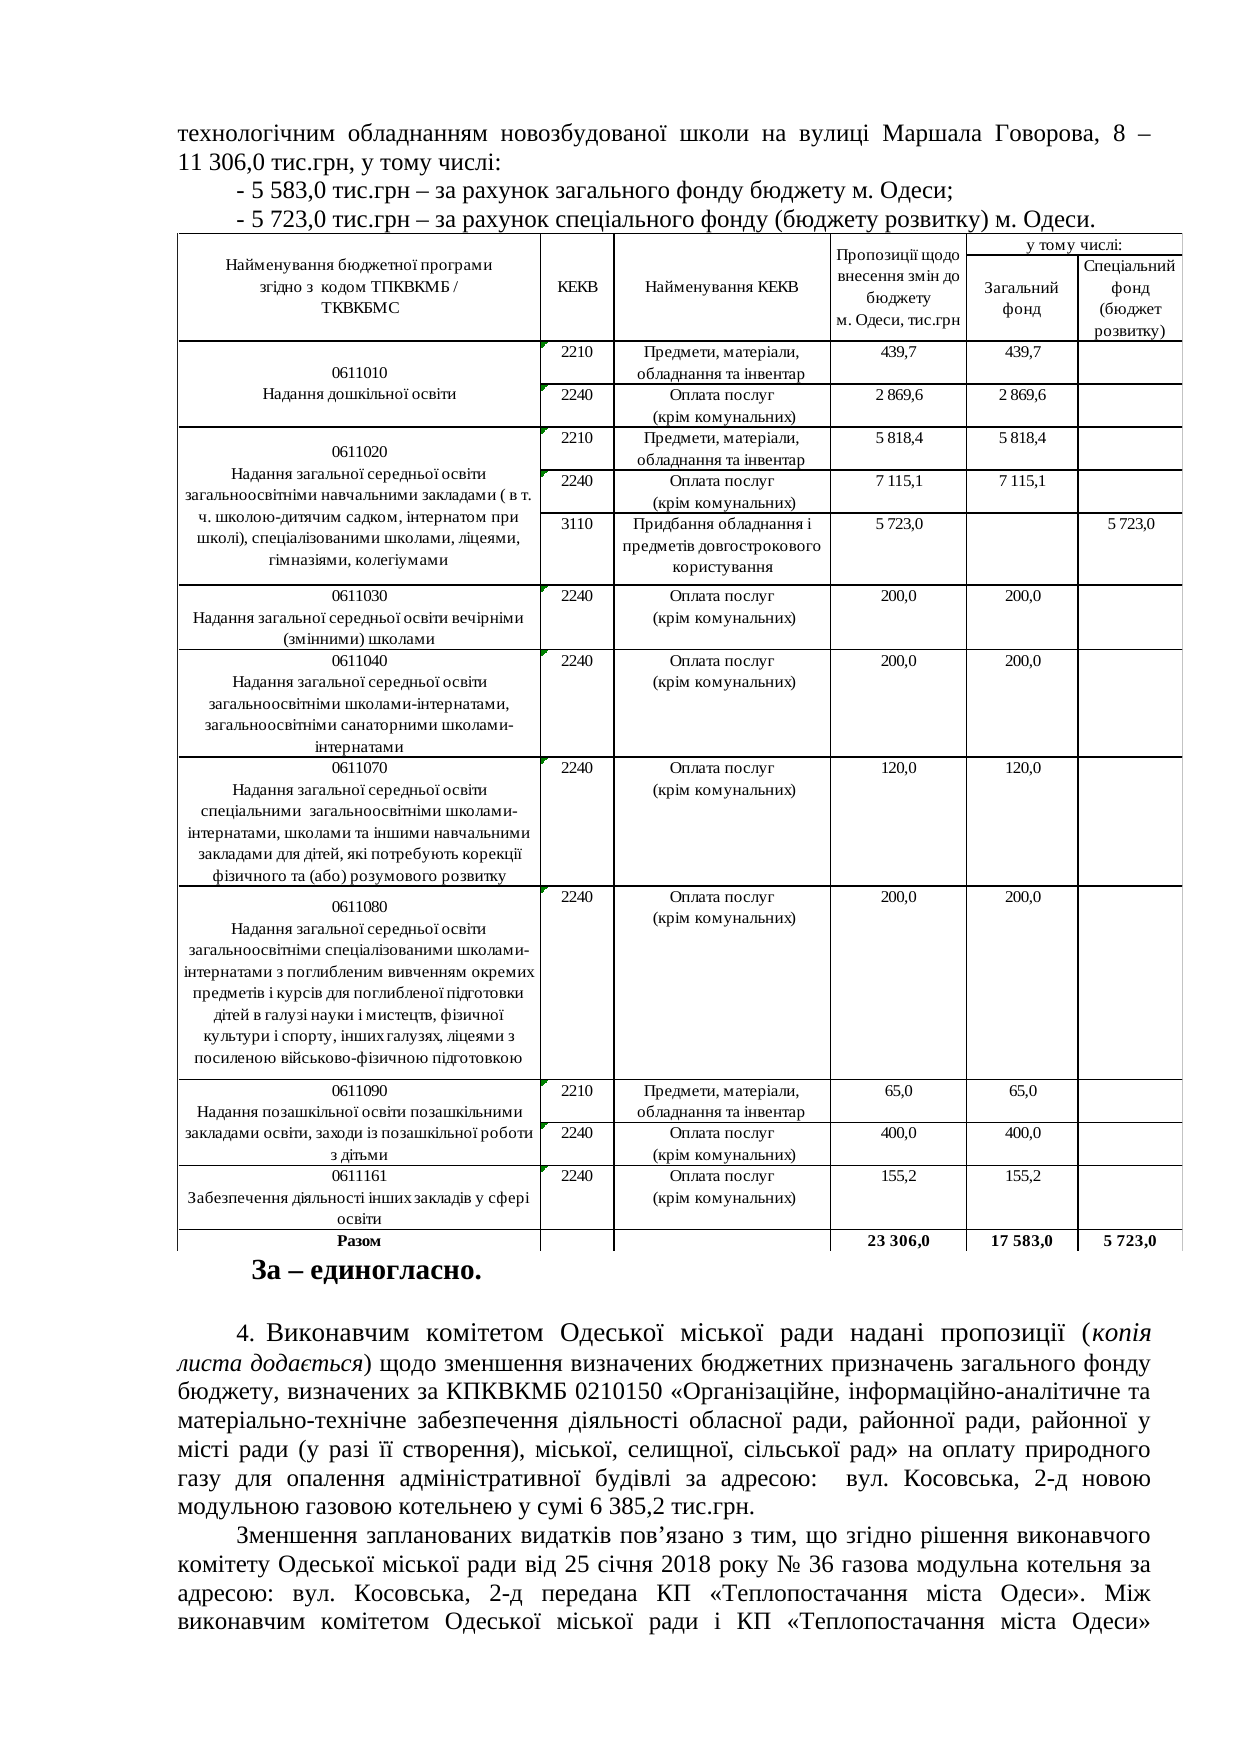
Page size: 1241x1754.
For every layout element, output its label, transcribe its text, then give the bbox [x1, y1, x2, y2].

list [177, 1520, 1152, 1635]
subtitle За – единогласно. [251, 1252, 1152, 1285]
list 5 583,0 тис.грн – за рахунок загального фонду бюджету м. Одеси; [236, 176, 1152, 204]
list Виконавчим комітетом Одеської міської ради надані пропозиції (копія листа додається) щодо зменшення визначених бюджетних призначень загального фонду бюджету, визначених за КПКВКМБ 0210150 «Організаційне, інформаційно-аналітичне та матеріально-технічне забезпечення діяльності обласної ради, районної ради, районної у місті ради (у разі її створення), міської, селищної, сільської рад» на оплату природного газу для опалення адміністративної будівлі за адресою: вул. Косовська, 2-д новою модульною газовою котельнею у сумі 6 385,2 тис.грн. [177, 1317, 1152, 1520]
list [177, 118, 1152, 176]
list 5 723,0 тис.грн – за рахунок спеціального фонду (бюджету розвитку) м. Одеси. [236, 204, 1152, 233]
